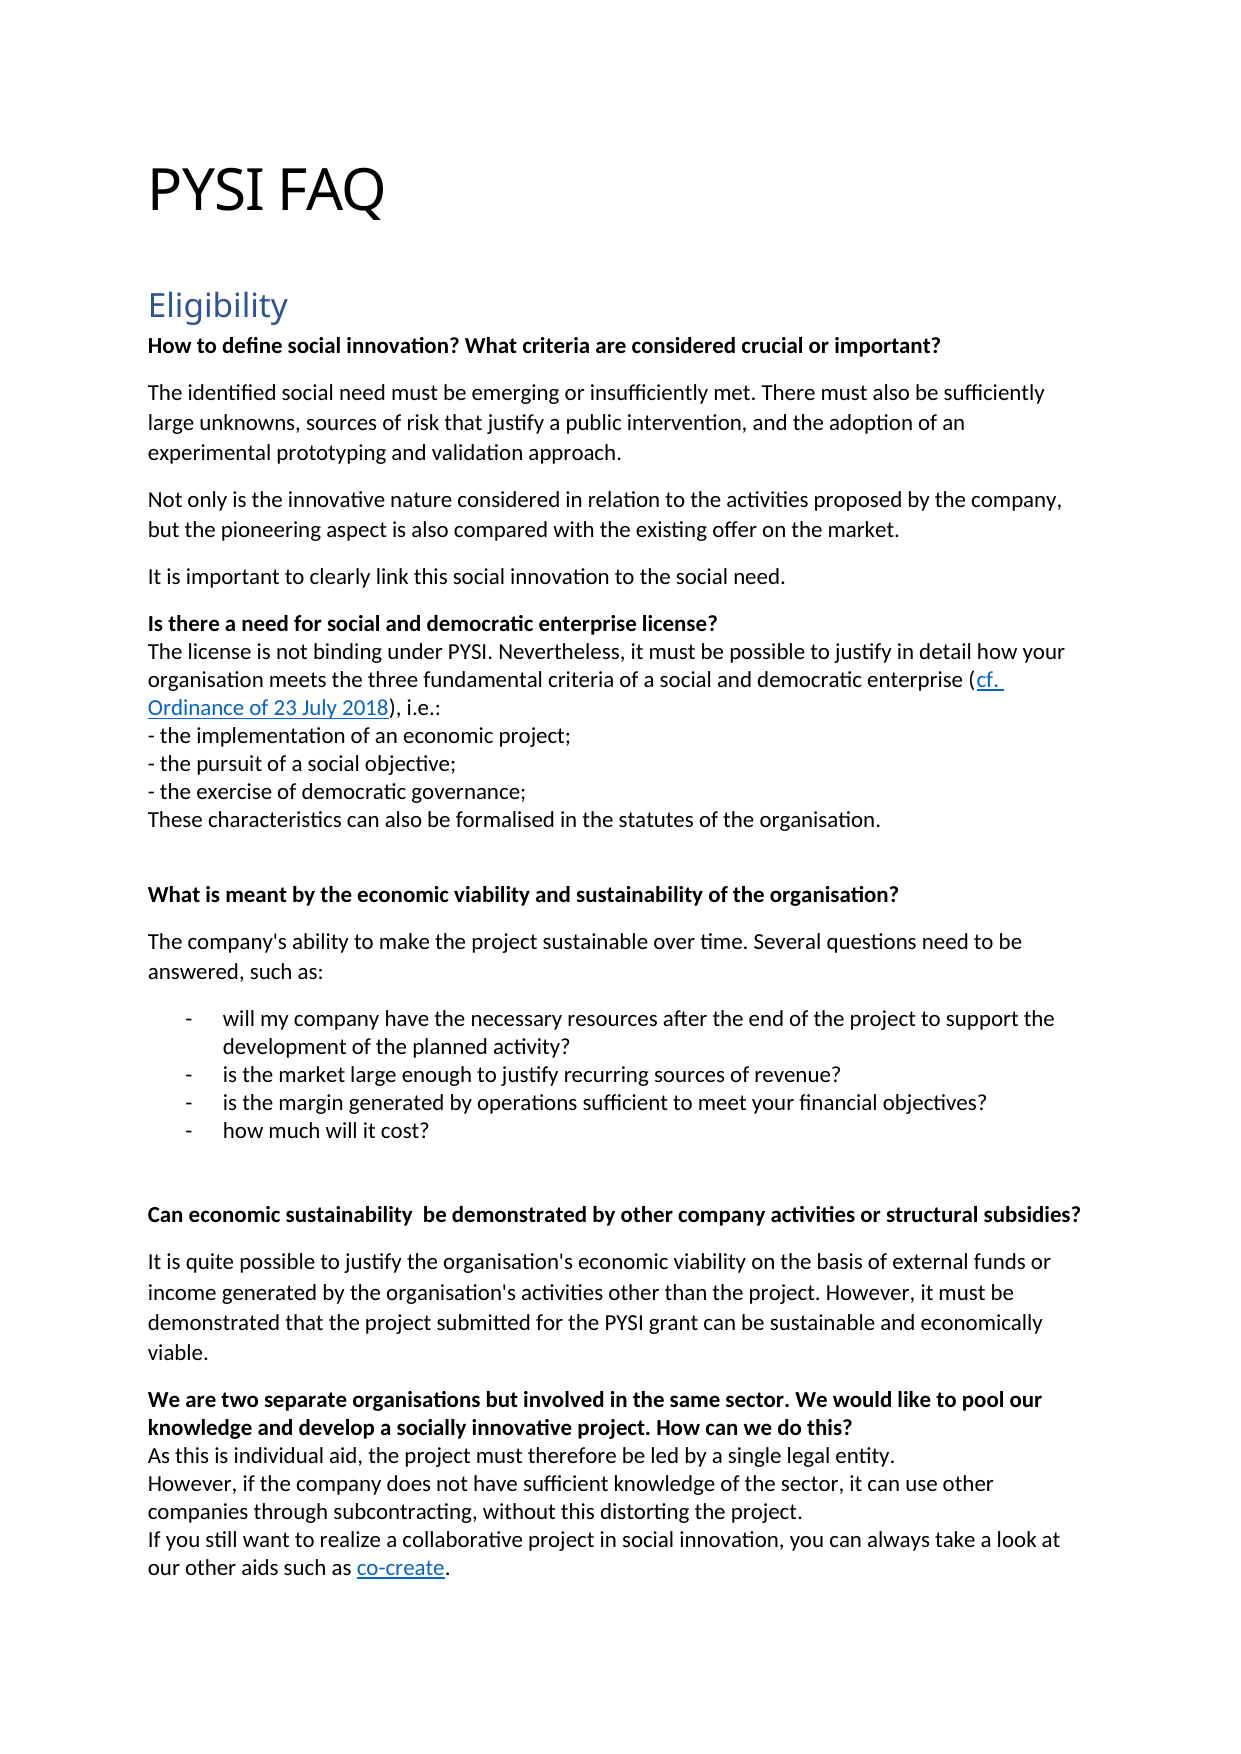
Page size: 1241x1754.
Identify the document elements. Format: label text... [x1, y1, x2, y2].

text Can economic sustainability be demonstrated by other company activities or structural subsidies? [148, 1201, 1093, 1228]
text Not only is the innovative nature considered in relation to the activities proposed by the company, but the pioneering aspect is also compared with the existing offer on the market. [148, 485, 1093, 544]
subtitle Eligibility [148, 282, 1093, 328]
list is the margin generated by operations sufficient to meet your financial objectives? [185, 1088, 1093, 1116]
text - the implementation of an economic project; [148, 721, 1093, 749]
text How to define social innovation? What criteria are considered crucial or important? [148, 331, 1093, 359]
text The identified social need must be emerging or insufficiently met. There must also be sufficiently large unknowns, sources of risk that justify a public intervention, and the adoption of an experimental prototyping and validation approach. [148, 378, 1093, 467]
text Is there a need for social and democratic enterprise license? [148, 609, 1093, 637]
text These characteristics can also be formalised in the statutes of the organisation. [148, 806, 1093, 833]
text What is meant by the economic viability and sustainability of the organisation? [148, 880, 1093, 908]
title PYSI FAQ [148, 148, 1093, 227]
text It is quite possible to justify the organisation's economic viability on the basis of external funds or income generated by the organisation's activities other than the project. However, it must be demonstrated that the project submitted for the PYSI grant can be sustainable and economically viable. [148, 1247, 1093, 1366]
text However, if the company does not have sufficient knowledge of the sector, it can use other companies through subcontracting, without this distorting the project. [148, 1469, 1093, 1525]
list is the market large enough to justify recurring sources of revenue? [185, 1060, 1093, 1088]
text It is important to clearly link this social innovation to the social need. [148, 562, 1093, 591]
text The company's ability to make the project sustainable over time. Several questions need to be answered, such as: [148, 927, 1093, 986]
list how much will it cost? [185, 1116, 1093, 1144]
text The license is not binding under PYSI. Nevertheless, it must be possible to justify in detail how your organisation meets the three fundamental criteria of a social and democratic enterprise (cf. Ordinance of 23 July 2018), i.e.: [148, 637, 1093, 721]
text If you still want to realize a collaborative project in social innovation, you can always take a look at our other aids such as co-create. [148, 1525, 1093, 1581]
text - the exercise of democratic governance; [148, 777, 1093, 806]
text As this is individual aid, the project must therefore be led by a single legal entity. [148, 1441, 1093, 1469]
text We are two separate organisations but involved in the same sector. We would like to pool our knowledge and develop a socially innovative project. How can we do this? [148, 1385, 1093, 1441]
text - the pursuit of a social objective; [148, 749, 1093, 777]
list will my company have the necessary resources after the end of the project to support the development of the planned activity? [185, 1004, 1093, 1060]
